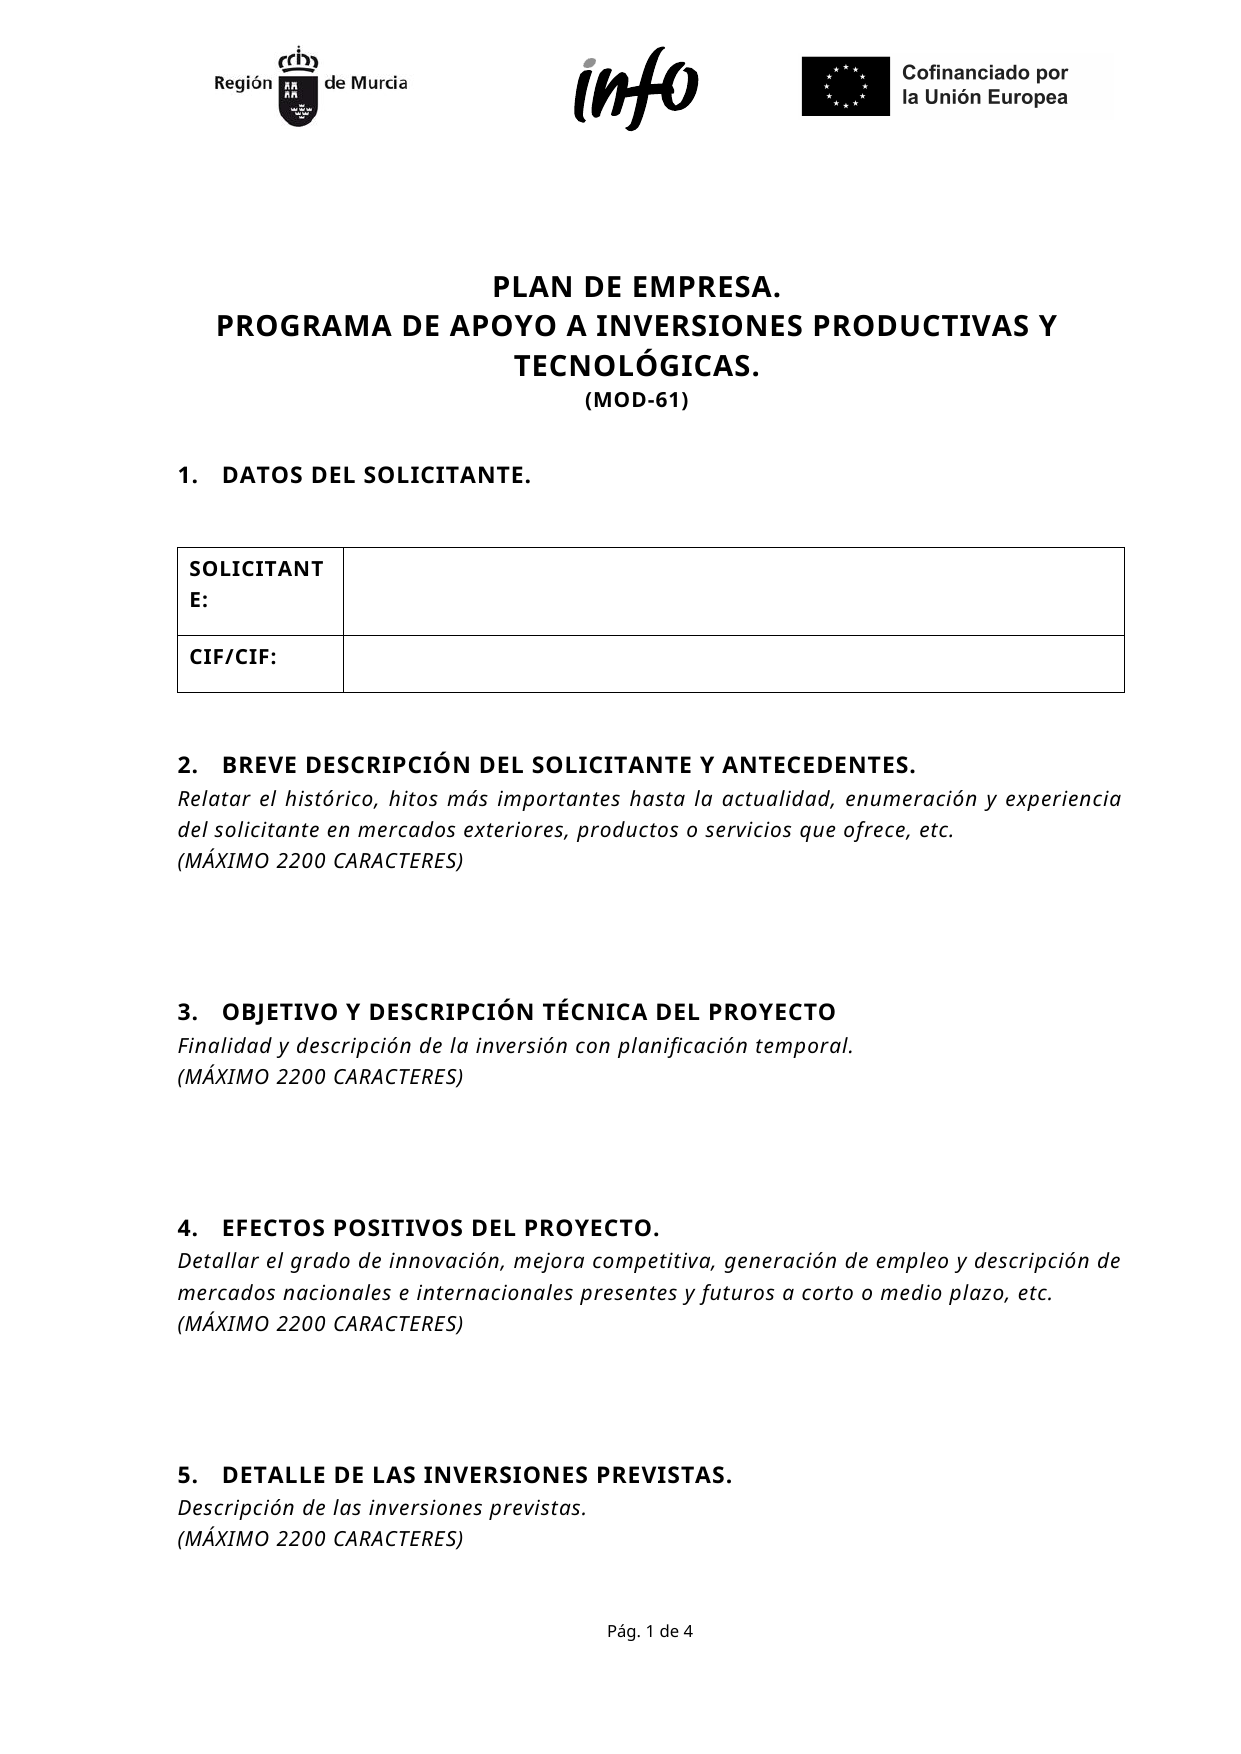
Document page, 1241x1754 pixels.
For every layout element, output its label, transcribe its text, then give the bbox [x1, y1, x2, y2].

table_cell CIF/CIF: [178, 636, 343, 692]
title PLAN DE EMPRESA. [148, 266, 1126, 306]
list Detallar el grado de innovación, mejora competitiva, generación de empleo y descripción de mercados nacionales e internacionales presentes y futuros a corto o medio plazo, etc. [177, 1246, 1125, 1306]
list Finalidad y descripción de la inversión con planificación temporal. [177, 1031, 1125, 1059]
table_cell [344, 636, 1124, 692]
list OBJETIVO Y DESCRIPCIÓN TÉCNICA DEL PROYECTO [177, 996, 1125, 1028]
list DATOS DEL SOLICITANTE. [177, 459, 1125, 491]
picture [583, 58, 596, 68]
list DETALLE DE LAS INVERSIONES PREVISTAS. [177, 1459, 1125, 1490]
list BREVE DESCRIPCIÓN DEL SOLICITANTE Y ANTECEDENTES. [177, 749, 1125, 781]
list (MÁXIMO 2200 CARACTERES) [177, 846, 1125, 875]
list Descripción de las inversiones previstas. [177, 1493, 1125, 1522]
list EFECTOS POSITIVOS DEL PROYECTO. [177, 1212, 1125, 1243]
picture [797, 53, 1114, 120]
list (MÁXIMO 2200 CARACTERES) [177, 1309, 1125, 1337]
list Relatar el histórico, hitos más importantes hasta la actualidad, enumeración y experiencia del solicitante en mercados exteriores, productos o servicios que ofrece, etc. [177, 784, 1125, 843]
table_header [344, 548, 1124, 635]
title PROGRAMA DE APOYO A INVERSIONES PRODUCTIVAS Y TECNOLÓGICAS. [148, 306, 1126, 385]
list (MÁXIMO 2200 CARACTERES) [177, 1062, 1125, 1090]
picture [207, 44, 417, 129]
list (MÁXIMO 2200 CARACTERES) [177, 1524, 1125, 1553]
title (MOD-61) [148, 385, 1126, 413]
table_header SOLICITANTE: [178, 548, 343, 635]
